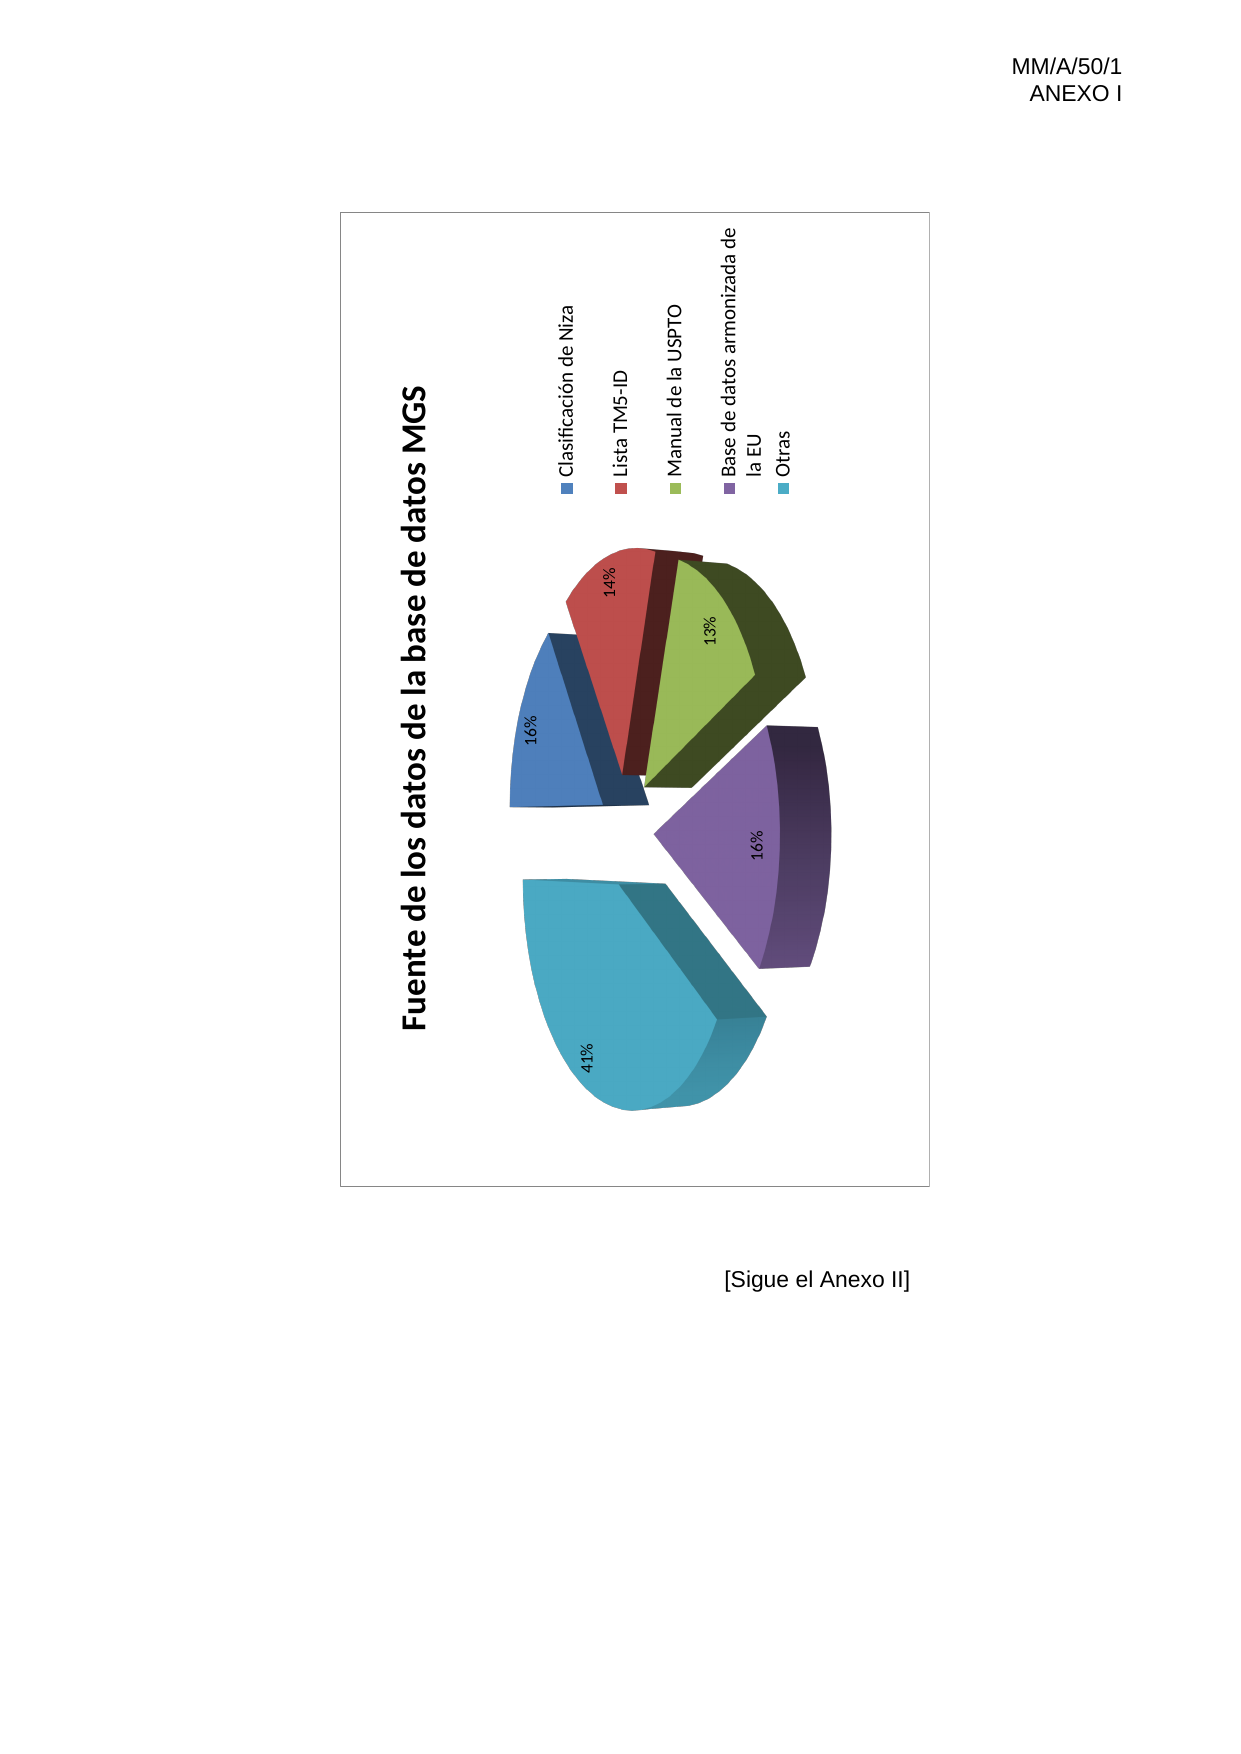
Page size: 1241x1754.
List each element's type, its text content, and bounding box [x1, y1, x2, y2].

text [Sigue el Anexo II] [724, 1266, 1122, 1292]
